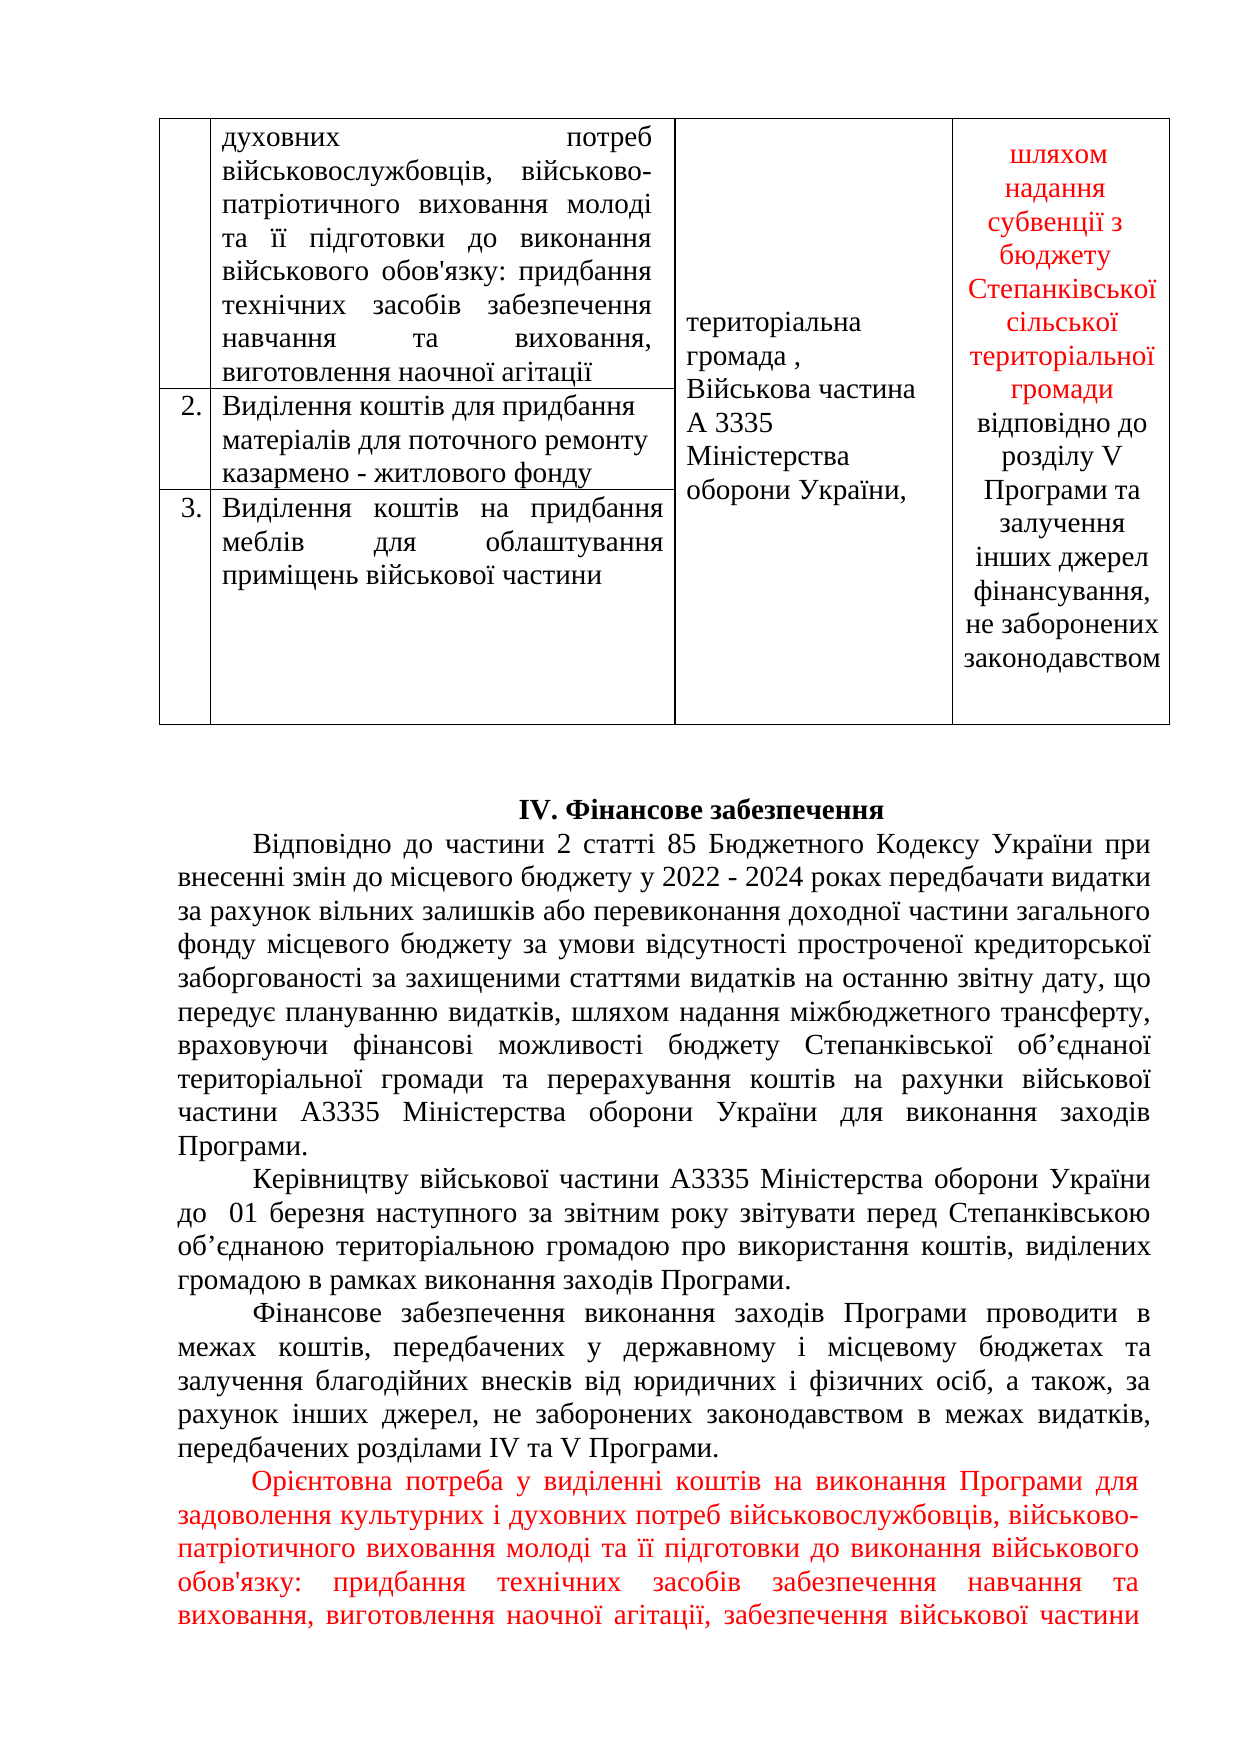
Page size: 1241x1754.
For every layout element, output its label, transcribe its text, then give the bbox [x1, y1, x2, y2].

text Керівництву військової частини А3335 Міністерства оборони України до 01 березня наступного за звітним року звітувати перед Степанківською об’єднаною територіальною громадою про використання коштів, виділених громадою в рамках виконання заходів Програми. [177, 1161, 1152, 1296]
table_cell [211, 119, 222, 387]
text ІV. Фінансове забезпечення [177, 792, 1152, 826]
text Фінансове забезпечення виконання заходів Програми проводити в межах коштів, передбачених у державному і місцевому бюджетах та залучення благодійних внесків від юридичних і фізичних осіб, а також, за рахунок інших джерел, не заборонених законодавством в межах видатків, передбачених розділами IV та V Програми. [177, 1296, 1152, 1463]
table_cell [676, 119, 952, 724]
table_cell 2. [160, 389, 210, 489]
text Відповідно до частини 2 статті 85 Бюджетного Кодексу України при внесенні змін до місцевого бюджету у 2022 - 2024 роках передбачати видатки за рахунок вільних залишків або перевиконання доходної частини загального фонду місцевого бюджету за умови відсутності простроченої кредиторської заборгованості за захищеними статтями видатків на останню звітну дату, що передує плануванню видатків, шляхом надання міжбюджетного трансферту, враховуючи фінансові можливості бюджету Степанківської об’єднаної територіальної громади та перерахування коштів на рахунки військової частини А3335 Міністерства оборони України для виконання заходів Програми. [177, 826, 1152, 1161]
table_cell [953, 119, 1169, 724]
table_cell Виділення коштів на придбання меблів для облаштування приміщень військової частини [211, 490, 674, 724]
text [177, 1597, 1140, 1631]
table_cell 1. [160, 119, 210, 387]
table_cell Виділення коштів для придбання матеріалів для поточного ремонту казармено - житлового фонду [211, 389, 674, 489]
table_cell 3. [160, 490, 210, 724]
